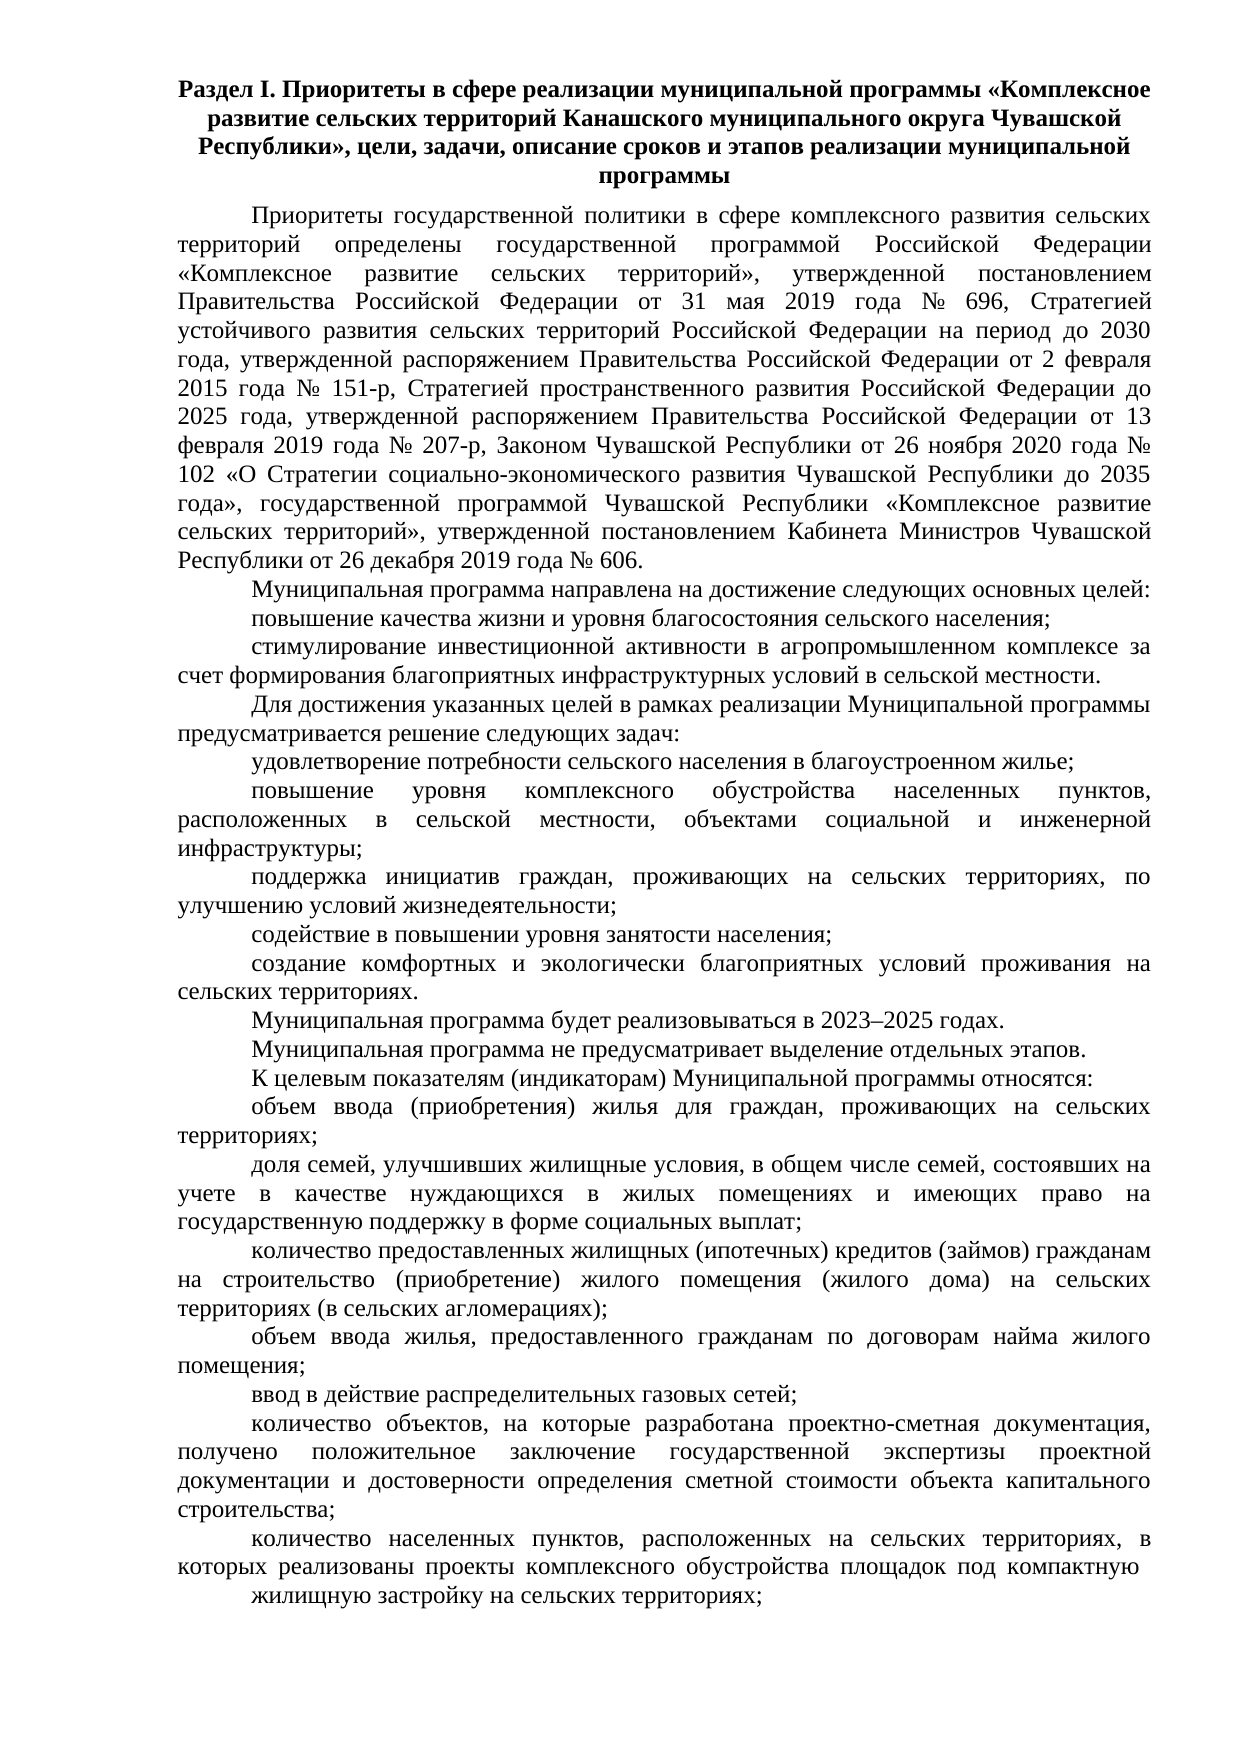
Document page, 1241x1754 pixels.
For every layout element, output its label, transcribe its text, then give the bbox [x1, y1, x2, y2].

text повышение уровня комплексного обустройства населенных пунктов, расположенных в сельской местности, объектами социальной и инженерной инфраструктуры; [177, 775, 1152, 861]
text объем ввода жилья, предоставленного гражданам по договорам найма жилого помещения; [177, 1321, 1152, 1379]
text ввод в действие распределительных газовых сетей; [177, 1379, 1152, 1408]
text создание комфортных и экологически благоприятных условий проживания на сельских территориях. [177, 948, 1152, 1005]
text количество объектов, на которые разработана проектно-сметная документация, получено положительное заключение государственной экспертизы проектной документации и достоверности определения сметной стоимости объекта капитального строительства; [177, 1408, 1152, 1523]
text Для достижения указанных целей в рамках реализации Муниципальной программы предусматривается решение следующих задач: [177, 689, 1152, 746]
text содействие в повышении уровня занятости населения; [177, 919, 1152, 948]
text объем ввода (приобретения) жилья для граждан, проживающих на сельских территориях; [177, 1091, 1152, 1149]
text поддержка инициатив граждан, проживающих на сельских территориях, по улучшению условий жизнедеятельности; [177, 861, 1152, 919]
text доля семей, улучшивших жилищные условия, в общем числе семей, состоявших на учете в качестве нуждающихся в жилых помещениях и имеющих право на государственную поддержку в форме социальных выплат; [177, 1149, 1152, 1235]
text Муниципальная программа не предусматривает выделение отдельных этапов. [177, 1034, 1152, 1063]
subtitle Раздел I. Приоритеты в сфере реализации муниципальной программы «Комплексное развитие сельских территорий Канашского муниципального округа Чувашской Республики», цели, задачи, описание сроков и этапов реализации муниципальной программы [177, 74, 1152, 189]
text Муниципальная программа направлена на достижение следующих основных целей: [177, 574, 1152, 603]
text количество населенных пунктов, расположенных на сельских территориях, в которых реализованы проекты комплексного обустройства площадок под компактную жилищную застройку на сельских территориях; [177, 1523, 1152, 1609]
text удовлетворение потребности сельского населения в благоустроенном жилье; [177, 746, 1152, 775]
text К целевым показателям (индикаторам) Муниципальной программы относятся: [177, 1063, 1152, 1091]
text количество предоставленных жилищных (ипотечных) кредитов (займов) гражданам на строительство (приобретение) жилого помещения (жилого дома) на сельских территориях (в сельских агломерациях); [177, 1235, 1152, 1321]
text стимулирование инвестиционной активности в агропромышленном комплексе за счет формирования благоприятных инфраструктурных условий в сельской местности. [177, 631, 1152, 689]
text Муниципальная программа будет реализовываться в 2023–2025 годах. [177, 1005, 1152, 1034]
text Приоритеты государственной политики в сфере комплексного развития сельских территорий определены государственной программой Российской Федерации «Комплексное развитие сельских территорий», утвержденной постановлением Правительства Российской Федерации от 31 мая 2019 года № 696, Стратегией устойчивого развития сельских территорий Российской Федерации на период до 2030 года, утвержденной распоряжением Правительства Российской Федерации от 2 февраля 2015 года № 151-р, Стратегией пространственного развития Российской Федерации до 2025 года, утвержденной распоряжением Правительства Российской Федерации от 13 февраля 2019 года № 207-р, Законом Чувашской Республики от 26 ноября 2020 года № 102 «О Стратегии социально-экономического развития Чувашской Республики до 2035 года», государственной программой Чувашской Республики «Комплексное развитие сельских территорий», утвержденной постановлением Кабинета Министров Чувашской Республики от 26 декабря 2019 года № 606. [177, 200, 1152, 574]
text повышение качества жизни и уровня благосостояния сельского населения; [177, 603, 1152, 631]
